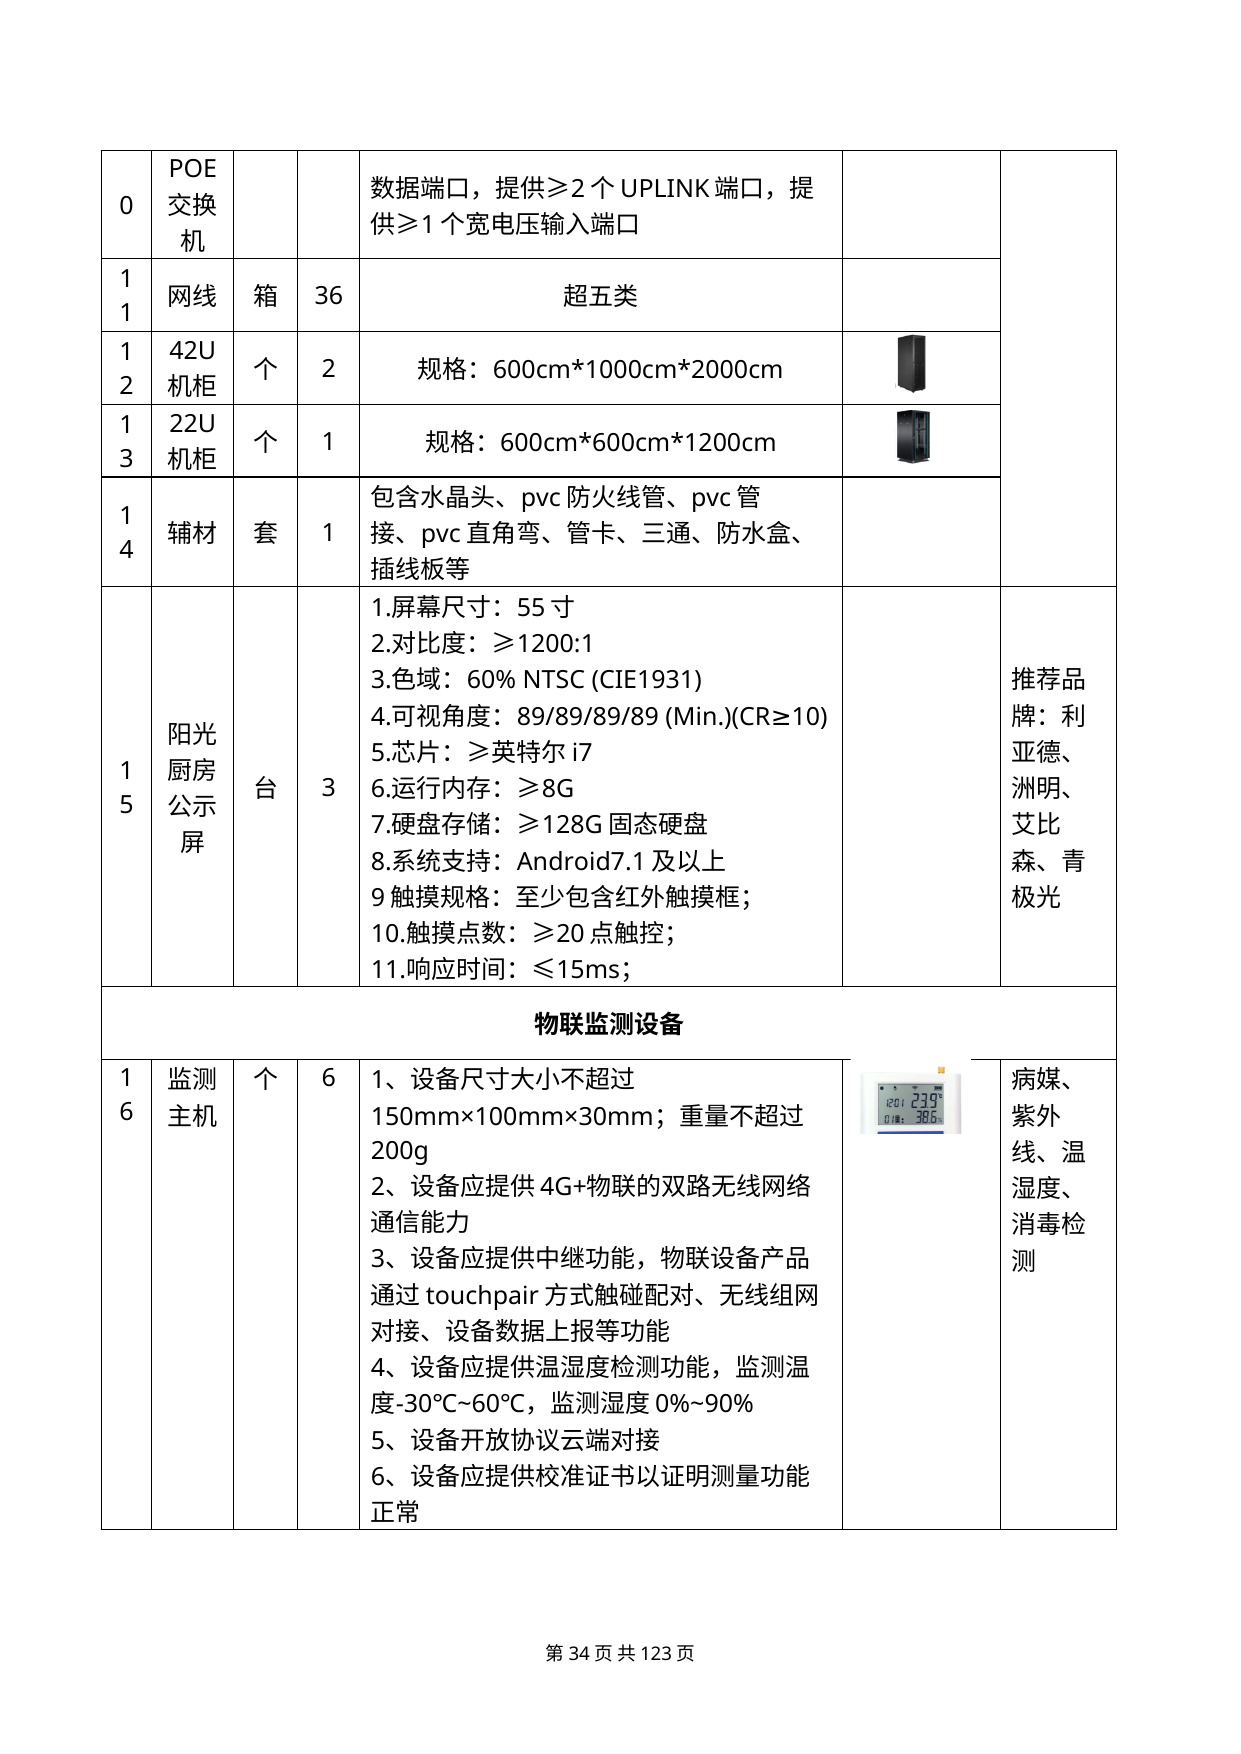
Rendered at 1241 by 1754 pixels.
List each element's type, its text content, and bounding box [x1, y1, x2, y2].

table_cell 1 [298, 405, 359, 476]
table_cell 网线 [152, 259, 233, 331]
table_cell 16 [102, 1060, 151, 1529]
table_cell 阳光厨房公示屏 [152, 587, 233, 986]
table_cell 24口POE交换机 [152, 151, 233, 258]
table_cell 1、设备尺寸大小不超过150mm×100mm×30mm；重量不超过200g 2、设备应提供4G+物联的双路无线网络通信能力 3、设备应提供中继功能，物联设备产品通过touchpair方式触碰配对、无线组网对接、设备数据上报等功能 4、设备应提供温湿度检测功能，监测温度-30℃~60℃，监测湿度0%~90% 5、设备开放协议云端对接 6、设备应提供校准证书以证明测量功能正常 [360, 1060, 842, 1529]
table_cell 9 [298, 151, 359, 258]
table_cell 监测主机 [152, 1060, 233, 1529]
table_cell 6 [298, 1060, 359, 1529]
table_cell 规格：600cm*600cm*1200cm [360, 405, 842, 476]
table_cell 套 [234, 478, 297, 586]
picture [895, 410, 932, 464]
table_cell 13 [102, 405, 151, 476]
table_cell 病媒、紫外线、温湿度、消毒检测 [1001, 1060, 1116, 1529]
table_cell [843, 1060, 1000, 1529]
table_cell 12 [102, 332, 151, 403]
table_cell 超五类 [360, 259, 842, 331]
table_cell 36 [298, 259, 359, 331]
table_cell 10 [102, 151, 151, 258]
table_cell 辅材 [152, 478, 233, 586]
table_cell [360, 151, 842, 258]
table_cell 15 [102, 587, 151, 986]
table_cell 规格：600cm*1000cm*2000cm [360, 332, 842, 403]
table_cell [843, 259, 1000, 331]
table_cell 42U机柜 [152, 332, 233, 403]
table_cell 14 [102, 478, 151, 586]
table_cell 2 [298, 332, 359, 403]
table_cell 台 [234, 587, 297, 986]
picture [895, 334, 928, 395]
table_cell 1 [298, 478, 359, 586]
table_cell 3 [298, 587, 359, 986]
table_cell [843, 478, 1000, 586]
table_cell 11 [102, 259, 151, 331]
picture [850, 1058, 971, 1134]
table_cell 包含水晶头、pvc防火线管、pvc管接、pvc直角弯、管卡、三通、防水盒、插线板等 [360, 478, 842, 586]
table_cell [843, 332, 1000, 403]
table_cell [843, 151, 1000, 258]
table_cell 个 [234, 1060, 297, 1529]
table_cell 个 [234, 332, 297, 403]
table_cell 箱 [234, 259, 297, 331]
table_cell 1.屏幕尺寸：55寸 2.对比度：≥1200:1 3.色域：60% NTSC (CIE1931) 4.可视角度：89/89/89/89 (Min.)(CR≥10) 5.芯片：≥英特尔i7 6.运行内存：≥8G 7.硬盘存储：≥128G固态硬盘 8.系统支持：Android7.1及以上 9触摸规格：至少包含红外触摸框； 10.触摸点数：≥20点触控； 11.响应时间：≤15ms； [360, 587, 842, 986]
table_cell 22U机柜 [152, 405, 233, 476]
table_cell 物联监测设备 [102, 987, 1116, 1059]
table_cell 个 [234, 405, 297, 476]
table_cell 个 [234, 151, 297, 258]
table_cell [843, 405, 1000, 476]
table_cell 推荐品牌：利亚德、洲明、艾比森、青极光 [1001, 587, 1116, 986]
table_cell [843, 587, 1000, 986]
